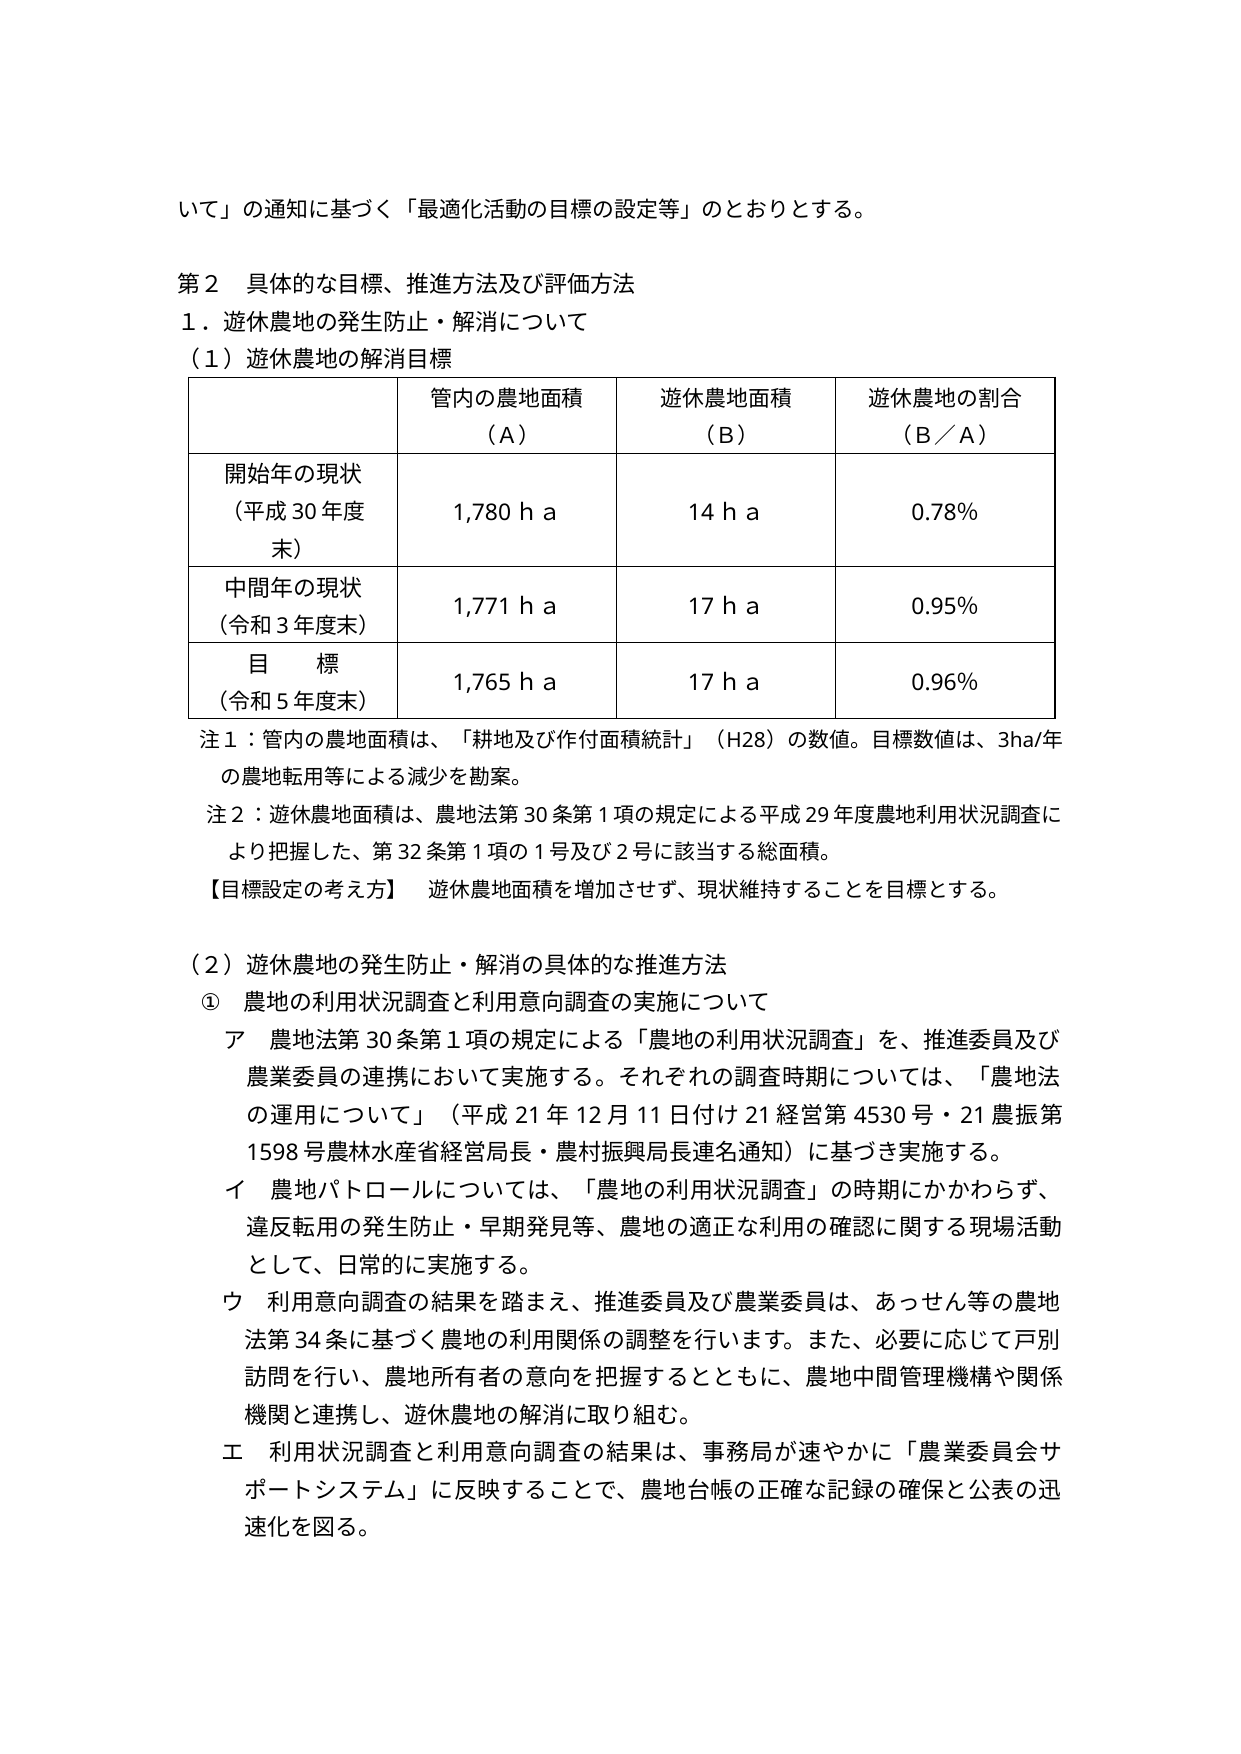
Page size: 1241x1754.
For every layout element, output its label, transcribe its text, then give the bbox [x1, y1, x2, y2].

text 注１：管内の農地面積は、「耕地及び作付面積統計」（H28）の数値。目標数値は、3ha/年の農地転用等による減少を勘案。 [199, 719, 1063, 794]
table_cell 0.78％ [836, 454, 1054, 566]
table_header 遊休農地の割合 （Ｂ／Ａ） [836, 378, 1054, 453]
table_header 遊休農地面積 （Ｂ） [617, 378, 835, 453]
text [177, 189, 1063, 227]
table_cell 17ｈａ [617, 567, 835, 642]
text エ 利用状況調査と利用意向調査の結果は、事務局が速やかに「農業委員会サポートシステム」に反映することで、農地台帳の正確な記録の確保と公表の迅速化を図る。 [221, 1432, 1063, 1544]
table_cell 目 標 （令和5年度末） [189, 643, 397, 718]
text 第２ 具体的な目標、推進方法及び評価方法 [177, 264, 1063, 302]
table_cell 1,771ｈａ [398, 567, 616, 642]
table_header 管内の農地面積 （Ａ） [398, 378, 616, 453]
text 【目標設定の考え方】 遊休農地面積を増加させず、現状維持することを目標とする。 [199, 869, 1063, 907]
table_cell 1,780ｈａ [398, 454, 616, 566]
text ウ 利用意向調査の結果を踏まえ、推進委員及び農業委員は、あっせん等の農地法第34条に基づく農地の利用関係の調整を行います。また、必要に応じて戸別訪問を行い、農地所有者の意向を把握するとともに、農地中間管理機構や関係機関と連携し、遊休農地の解消に取り組む。 [221, 1282, 1063, 1432]
table_header [189, 378, 397, 453]
table_cell 開始年の現状 （平成30年度末） [189, 454, 397, 566]
table_cell 中間年の現状 （令和3年度末） [189, 567, 397, 642]
table_cell 0.96％ [836, 643, 1054, 718]
text （２）遊休農地の発生防止・解消の具体的な推進方法 [177, 944, 1063, 982]
text （１）遊休農地の解消目標 [177, 339, 1063, 377]
table_cell 0.95％ [836, 567, 1054, 642]
text ① 農地の利用状況調査と利用意向調査の実施について [177, 982, 1063, 1019]
table_cell 14ｈａ [617, 454, 835, 566]
text ア 農地法第30条第１項の規定による「農地の利用状況調査」を、推進委員及び農業委員の連携において実施する。それぞれの調査時期については、「農地法の運用について」（平成21年12月11日付け21経営第4530号・21農振第1598号農林水産省経営局長・農村振興局長連名通知）に基づき実施する。 [177, 1019, 1063, 1169]
text 注２：遊休農地面積は、農地法第30条第1項の規定による平成29年度農地利用状況調査により把握した、第32条第1項の1号及び2号に該当する総面積。 [206, 794, 1063, 869]
table_cell 1,765ｈａ [398, 643, 616, 718]
text イ 農地パトロールについては、「農地の利用状況調査」の時期にかかわらず、違反転用の発生防止・早期発見等、農地の適正な利用の確認に関する現場活動として、日常的に実施する。 [177, 1169, 1063, 1282]
text １．遊休農地の発生防止・解消について [177, 302, 1063, 339]
table_cell 17ｈａ [617, 643, 835, 718]
